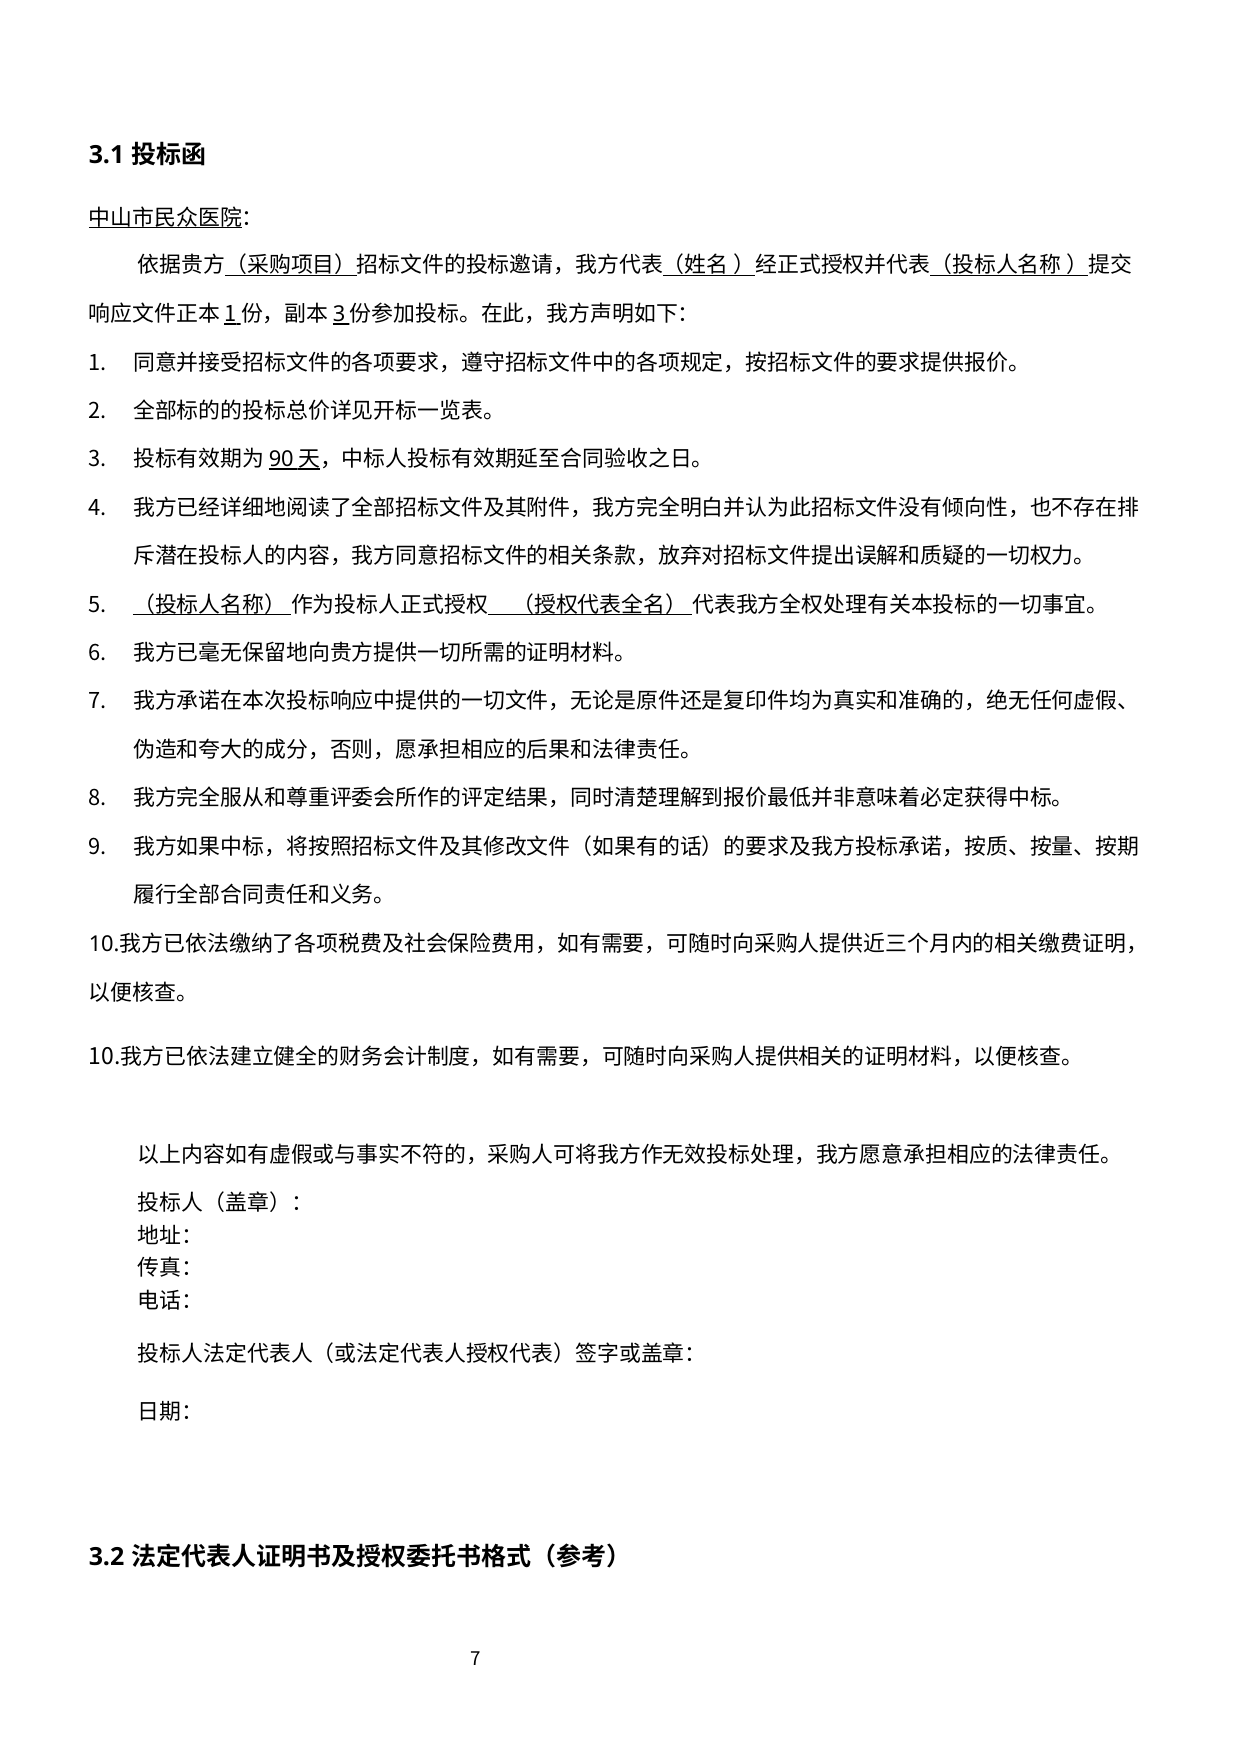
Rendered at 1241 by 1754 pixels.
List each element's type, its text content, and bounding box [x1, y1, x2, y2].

text 电话： [88, 1282, 1126, 1315]
text 传真： [88, 1250, 1126, 1282]
list 10.我方已依法缴纳了各项税费及社会保险费用，如有需要，可随时向采购人提供近三个月内的相关缴费证明，以便核查。 [88, 925, 1152, 1007]
list 我方已经详细地阅读了全部招标文件及其附件，我方完全明白并认为此招标文件没有倾向性，也不存在排斥潜在投标人的内容，我方同意招标文件的相关条款，放弃对招标文件提出误解和质疑的一切权力。 [88, 489, 1152, 570]
subtitle 3.2 法定代表人证明书及授权委托书格式（参考） [88, 1522, 1152, 1587]
list （投标人名称） 作为投标人正式授权 （授权代表全名） 代表我方全权处理有关本投标的一切事宜。 [88, 586, 1152, 619]
list 我方如果中标，将按照招标文件及其修改文件（如果有的话）的要求及我方投标承诺，按质、按量、按期履行全部合同责任和义务。 [88, 828, 1152, 909]
list 我方已依法建立健全的财务会计制度，如有需要，可随时向采购人提供相关的证明材料，以便核查。 [88, 1022, 1152, 1087]
text 地址： [88, 1217, 1126, 1250]
subtitle 3.1 投标函 [88, 134, 1152, 170]
text 以上内容如有虚假或与事实不符的，采购人可将我方作无效投标处理，我方愿意承担相应的法律责任。 [88, 1136, 1152, 1169]
list 我方承诺在本次投标响应中提供的一切文件，无论是原件还是复印件均为真实和准确的，绝无任何虚假、伪造和夸大的成分，否则，愿承担相应的后果和法律责任。 [88, 683, 1152, 764]
list 全部标的的投标总价详见开标一览表。 [88, 392, 1152, 425]
text 中山市民众医院： [88, 199, 1152, 231]
list 我方已毫无保留地向贵方提供一切所需的证明材料。 [88, 634, 1152, 667]
text 投标人（盖章）： [88, 1185, 1126, 1217]
list 同意并接受招标文件的各项要求，遵守招标文件中的各项规定，按招标文件的要求提供报价。 [88, 344, 1152, 377]
text 日期： [88, 1373, 1152, 1431]
text 依据贵方（采购项目）招标文件的投标邀请，我方代表（姓名 ）经正式授权并代表（投标人名称 ）提交响应文件正本1份，副本3份参加投标。在此，我方声明如下： [88, 247, 1149, 328]
list 我方完全服从和尊重评委会所作的评定结果，同时清楚理解到报价最低并非意味着必定获得中标。 [88, 780, 1152, 812]
list 投标有效期为90天，中标人投标有效期延至合同验收之日。 [88, 441, 1152, 473]
text 投标人法定代表人（或法定代表人授权代表）签字或盖章： [88, 1315, 1152, 1373]
